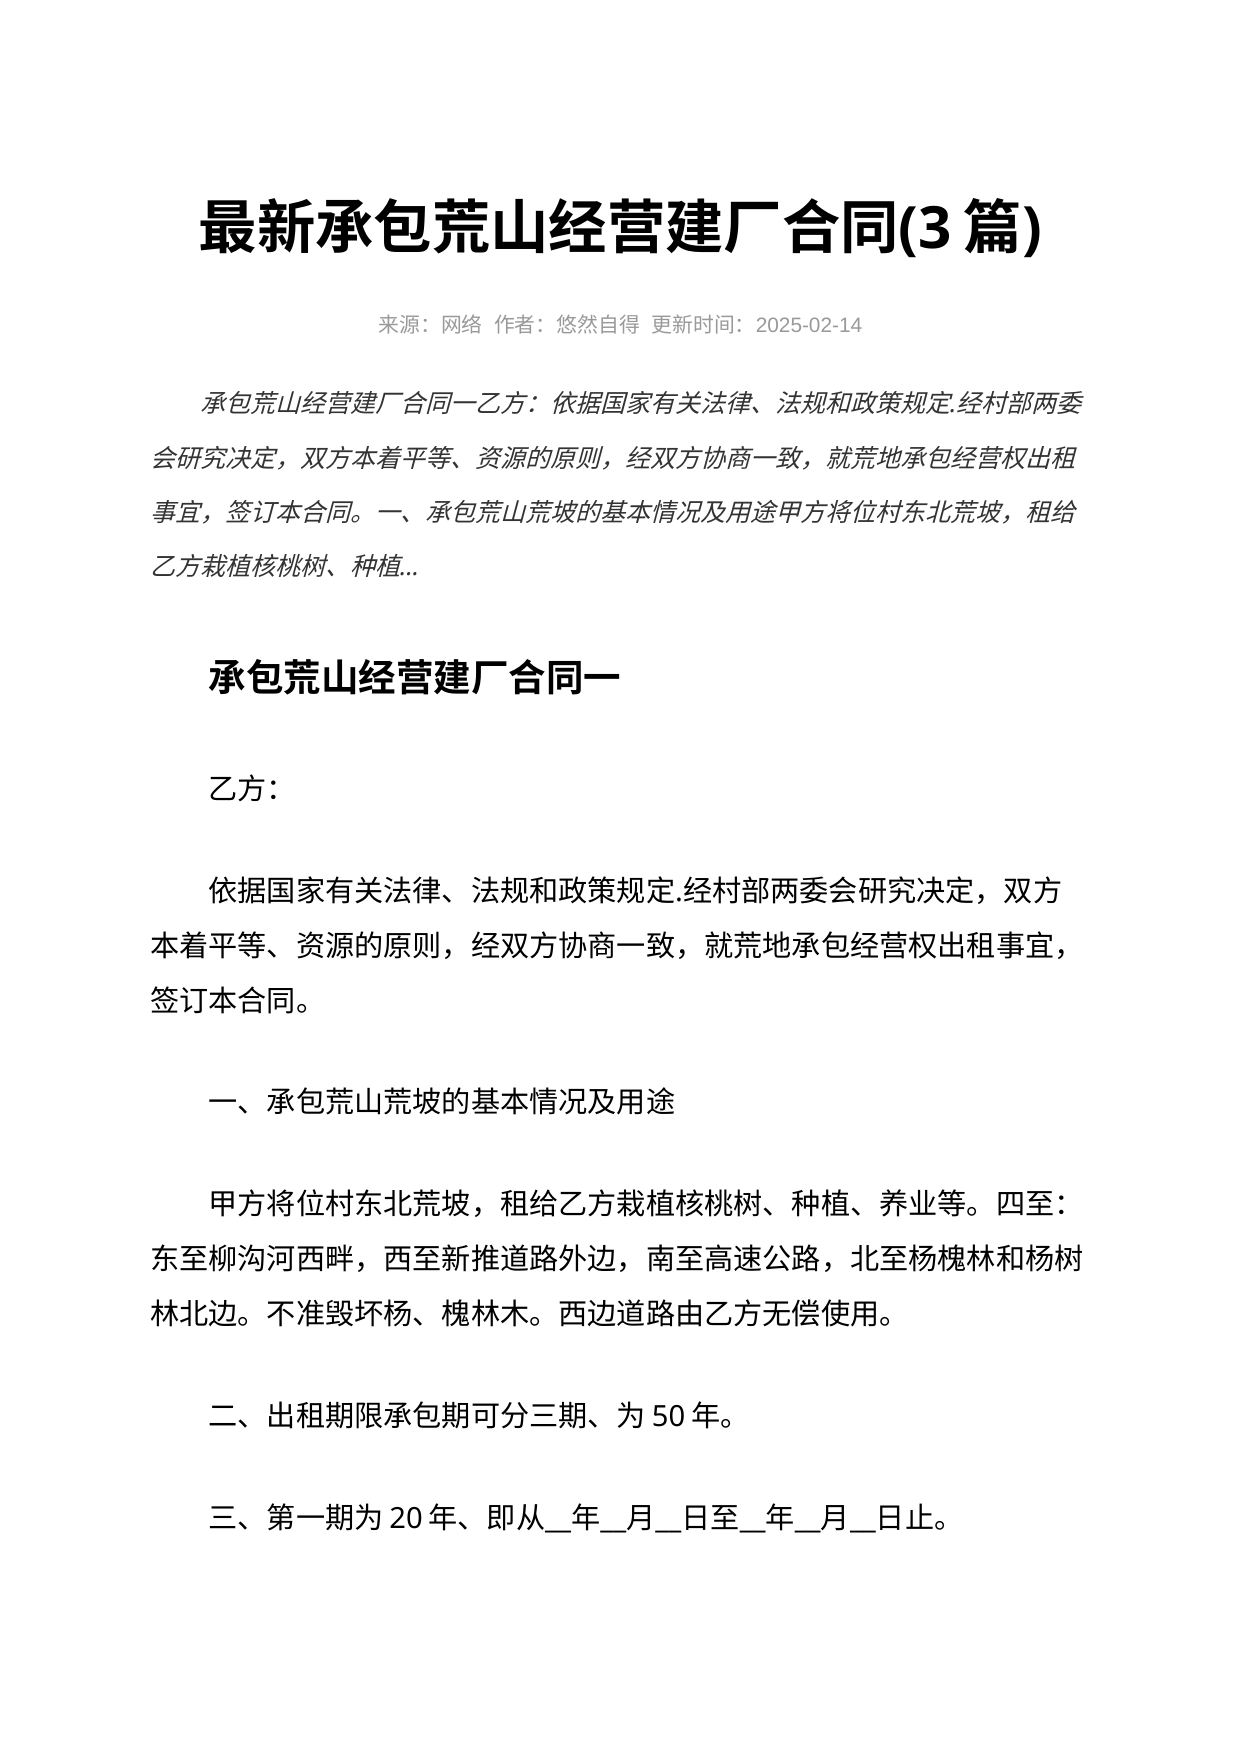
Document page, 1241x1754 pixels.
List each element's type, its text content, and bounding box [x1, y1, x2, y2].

text 一、承包荒山荒坡的基本情况及用途 [150, 1079, 1090, 1121]
text 三、第一期为20年、即从__年__月__日至__年__月__日止。 [150, 1494, 1090, 1537]
text 承包荒山经营建厂合同一 [150, 648, 1090, 702]
text 二、出租期限承包期可分三期、为50年。 [150, 1392, 1090, 1435]
text 承包荒山经营建厂合同一乙方：依据国家有关法律、法规和政策规定.经村部两委会研究决定，双方本着平等、资源的原则，经双方协商一致，就荒地承包经营权出租事宜，签订本合同。一、承包荒山荒坡的基本情况及用途甲方将位村东北荒坡，租给乙方栽植核桃树、种植... [150, 384, 1090, 583]
text 依据国家有关法律、法规和政策规定.经村部两委会研究决定，双方本着平等、资源的原则，经双方协商一致，就荒地承包经营权出租事宜，签订本合同。 [150, 867, 1090, 1019]
text 乙方： [150, 766, 1090, 808]
text 甲方将位村东北荒坡，租给乙方栽植核桃树、种植、养业等。四至：东至柳沟河西畔，西至新推道路外边，南至高速公路，北至杨槐林和杨树林北边。不准毁坏杨、槐林木。西边道路由乙方无偿使用。 [150, 1181, 1090, 1333]
text 来源：网络 作者：悠然自得 更新时间：2025-02-14 [150, 313, 1090, 337]
subtitle 最新承包荒山经营建厂合同(3篇) [150, 181, 1090, 266]
